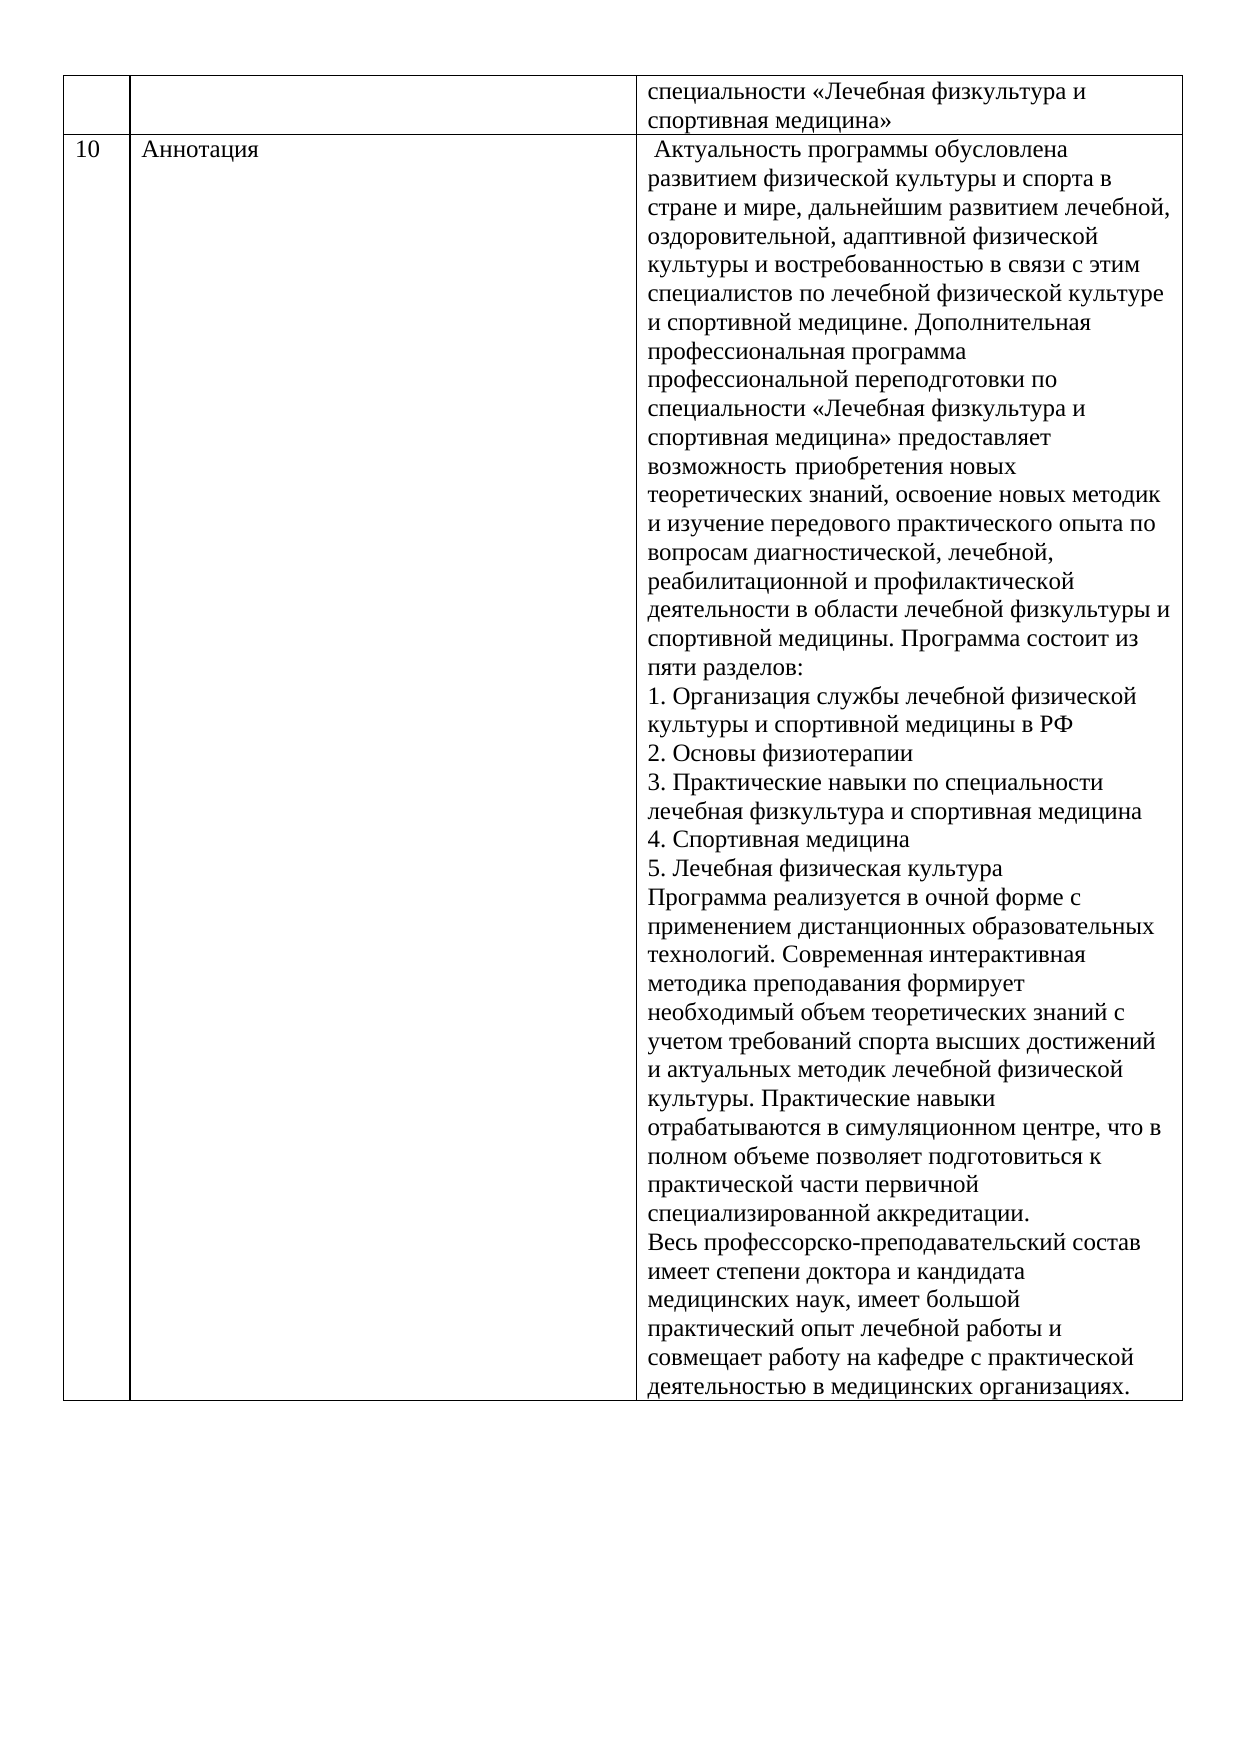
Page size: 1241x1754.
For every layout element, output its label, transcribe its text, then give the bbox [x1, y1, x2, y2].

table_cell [637, 76, 1182, 133]
table_cell Актуальность программы обусловлена развитием физической культуры и спорта в стране и мире, дальнейшим развитием лечебной, оздоровительной, адаптивной физической культуры и востребованностью в связи с этим специалистов по лечебной физической культуре и спортивной медицине. Дополнительная профессиональная программа профессиональной переподготовки по специальности «Лечебная физкультура и спортивная медицина» предоставляет возможность приобретения новых теоретических знаний, освоение новых методик и изучение передового практического опыта по вопросам диагностической, лечебной, реабилитационной и профилактической деятельности в области лечебной физкультуры и спортивной медицины. Программа состоит из пяти разделов: 1. Организация службы лечебной физической культуры и спортивной медицины в РФ 2. Основы физиотерапии 3. Практические навыки по специальности лечебная физкультура и спортивная медицина 4. Спортивная медицина 5. Лечебная физическая культура Программа реализуется в очной форме с применением дистанционных образовательных технологий. Современная интерактивная методика преподавания формирует необходимый объем теоретических знаний с учетом требований спорта высших достижений и актуальных методик лечебной физической культуры. Практические навыки отрабатываются в симуляционном центре, что в полном объеме позволяет подготовиться к практической части первичной специализированной аккредитации. Весь профессорско-преподавательский состав имеет степени доктора и кандидата медицинских наук, имеет большой практический опыт лечебной работы и совмещает работу на кафедре с практической деятельностью в медицинских организациях. [637, 135, 1182, 1399]
table_cell Аннотация [131, 135, 636, 1399]
table_cell 10 [64, 135, 129, 1399]
table_cell 9 [64, 76, 129, 133]
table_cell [131, 76, 636, 133]
